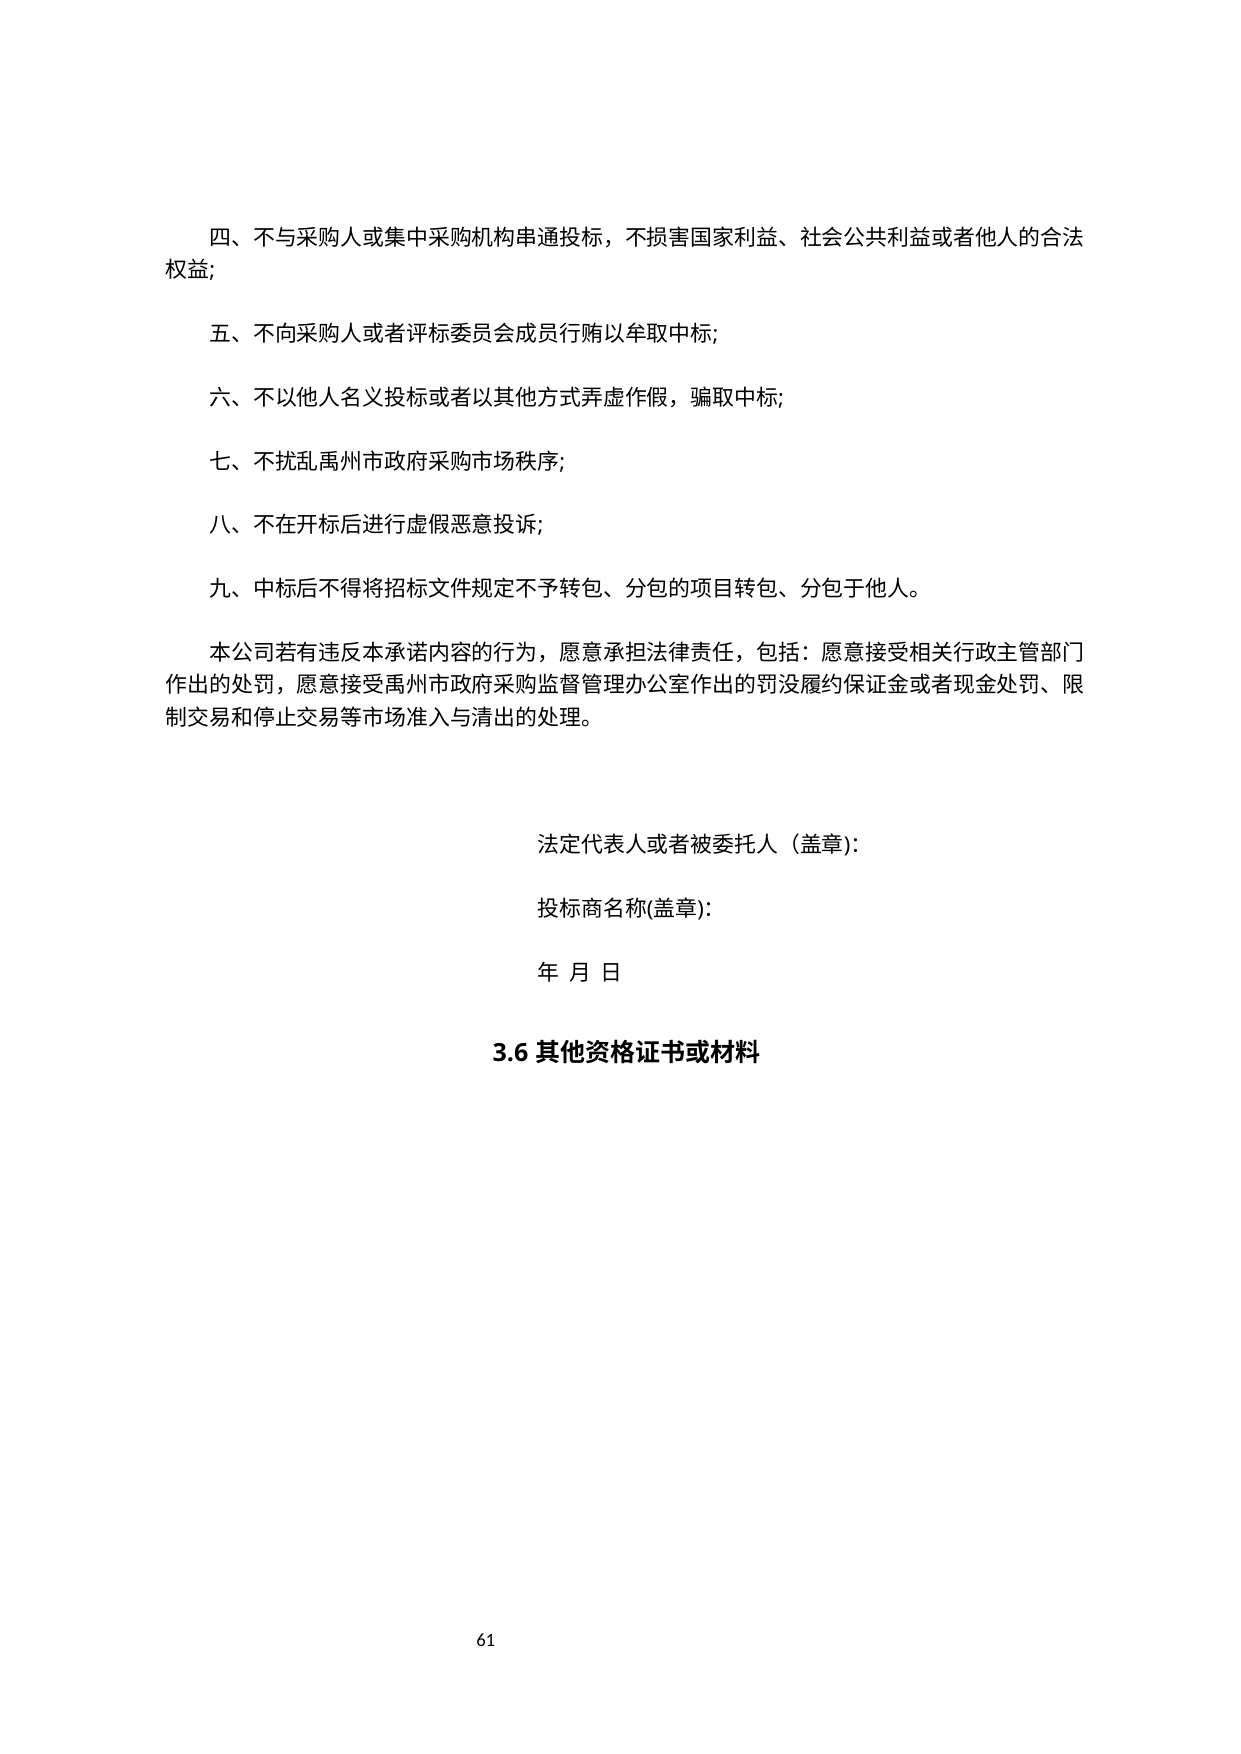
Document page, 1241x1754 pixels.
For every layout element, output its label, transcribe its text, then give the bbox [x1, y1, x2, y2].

text 八、不在开标后进行虚假恶意投诉; [165, 507, 1087, 539]
text 年 月 日 [165, 954, 1087, 987]
text 法定代表人或者被委托人（盖章)： [165, 827, 1087, 859]
text 六、不以他人名义投标或者以其他方式弄虚作假，骗取中标; [165, 379, 1087, 412]
text 3.6 其他资格证书或材料 [165, 1018, 1087, 1083]
text 五、不向采购人或者评标委员会成员行贿以牟取中标; [165, 316, 1087, 348]
text 九、中标后不得将招标文件规定不予转包、分包的项目转包、分包于他人。 [165, 571, 1087, 603]
text 七、不扰乱禹州市政府采购市场秩序; [165, 443, 1087, 476]
text 投标商名称(盖章)： [165, 891, 1087, 923]
text 四、不与采购人或集中采购机构串通投标，不损害国家利益、社会公共利益或者他人的合法权益; [165, 219, 1087, 284]
text 本公司若有违反本承诺内容的行为，愿意承担法律责任，包括：愿意接受相关行政主管部门作出的处罚，愿意接受禹州市政府采购监督管理办公室作出的罚没履约保证金或者现金处罚、限制交易和停止交易等市场准入与清出的处理。 [165, 634, 1087, 732]
